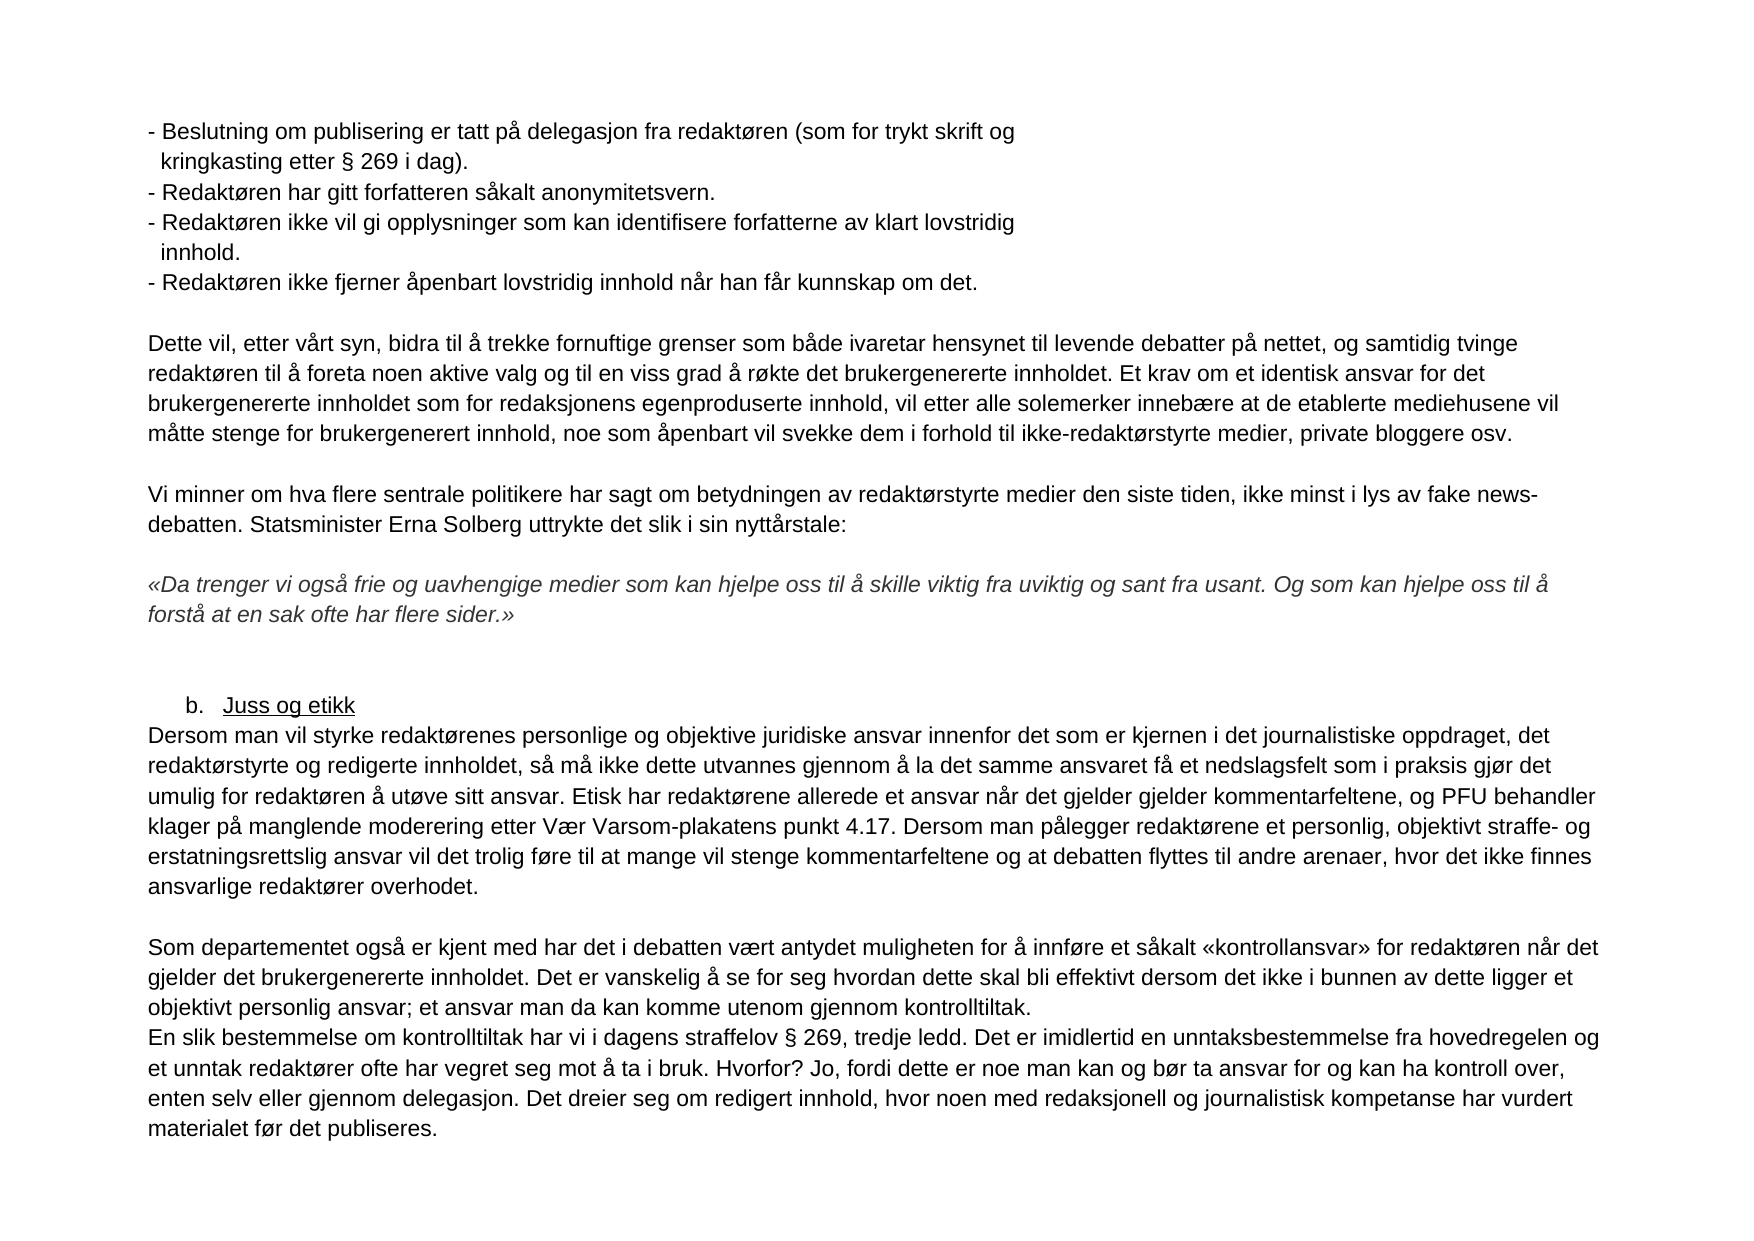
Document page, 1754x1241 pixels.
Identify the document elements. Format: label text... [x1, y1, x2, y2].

text Dersom man vil styrke redaktørenes personlige og objektive juridiske ansvar innenfor det som er kjernen i det journalistiske oppdraget, det redaktørstyrte og redigerte innholdet, så må ikke dette utvannes gjennom å la det samme ansvaret få et nedslagsfelt som i praksis gjør det umulig for redaktøren å utøve sitt ansvar. Etisk har redaktørene allerede et ansvar når det gjelder gjelder kommentarfeltene, og PFU behandler klager på manglende moderering etter Vær Varsom-plakatens punkt 4.17. Dersom man pålegger redaktørene et personlig, objektivt straffe- og erstatningsrettslig ansvar vil det trolig føre til at mange vil stenge kommentarfeltene og at debatten flyttes til andre arenaer, hvor det ikke finnes ansvarlige redaktører overhodet. [148, 722, 1606, 900]
text kringkasting etter § 269 i dag). [148, 148, 1606, 175]
text En slik bestemmelse om kontrolltiltak har vi i dagens straffelov § 269, tredje ledd. Det er imidlertid en unntaksbestemmelse fra hovedregelen og et unntak redaktører ofte har vegret seg mot å ta i bruk. Hvorfor? Jo, fordi dette er noe man kan og bør ta ansvar for og kan ha kontroll over, enten selv eller gjennom delegasjon. Det dreier seg om redigert innhold, hvor noen med redaksjonell og journalistisk kompetanse har vurdert materialet før det publiseres. [148, 1024, 1606, 1141]
text Som departementet også er kjent med har det i debatten vært antydet muligheten for å innføre et såkalt «kontrollansvar» for redaktøren når det gjelder det brukergenererte innholdet. Det er vanskelig å se for seg hvordan dette skal bli effektivt dersom det ikke i bunnen av dette ligger et objektivt personlig ansvar; et ansvar man da kan komme utenom gjennom kontrolltiltak. [148, 934, 1606, 1021]
text innhold. [148, 239, 1606, 265]
text - Redaktøren ikke fjerner åpenbart lovstridig innhold når han får kunnskap om det. [148, 269, 1606, 296]
text «Da trenger vi også frie og uavhengige medier som kan hjelpe oss til å skille viktig fra uviktig og sant fra usant. Og som kan hjelpe oss til å forstå at en sak ofte har flere sider.» [148, 571, 1606, 628]
text - Redaktøren ikke vil gi opplysninger som kan identifisere forfatterne av klart lovstridig [148, 209, 1606, 235]
text - Beslutning om publisering er tatt på delegasjon fra redaktøren (som for trykt skrift og [148, 118, 1606, 144]
list Juss og etikk [185, 692, 1606, 718]
text - Redaktøren har gitt forfatteren såkalt anonymitetsvern. [148, 178, 1606, 205]
text Dette vil, etter vårt syn, bidra til å trekke fornuftige grenser som både ivaretar hensynet til levende debatter på nettet, og samtidig tvinge redaktøren til å foreta noen aktive valg og til en viss grad å røkte det brukergenererte innholdet. Et krav om et identisk ansvar for det brukergenererte innholdet som for redaksjonens egenproduserte innhold, vil etter alle solemerker innebære at de etablerte mediehusene vil måtte stenge for brukergenerert innhold, noe som åpenbart vil svekke dem i forhold til ikke-redaktørstyrte medier, private bloggere osv. [148, 329, 1606, 447]
text Vi minner om hva flere sentrale politikere har sagt om betydningen av redaktørstyrte medier den siste tiden, ikke minst i lys av fake news-debatten. Statsminister Erna Solberg uttrykte det slik i sin nyttårstale: [148, 481, 1606, 537]
